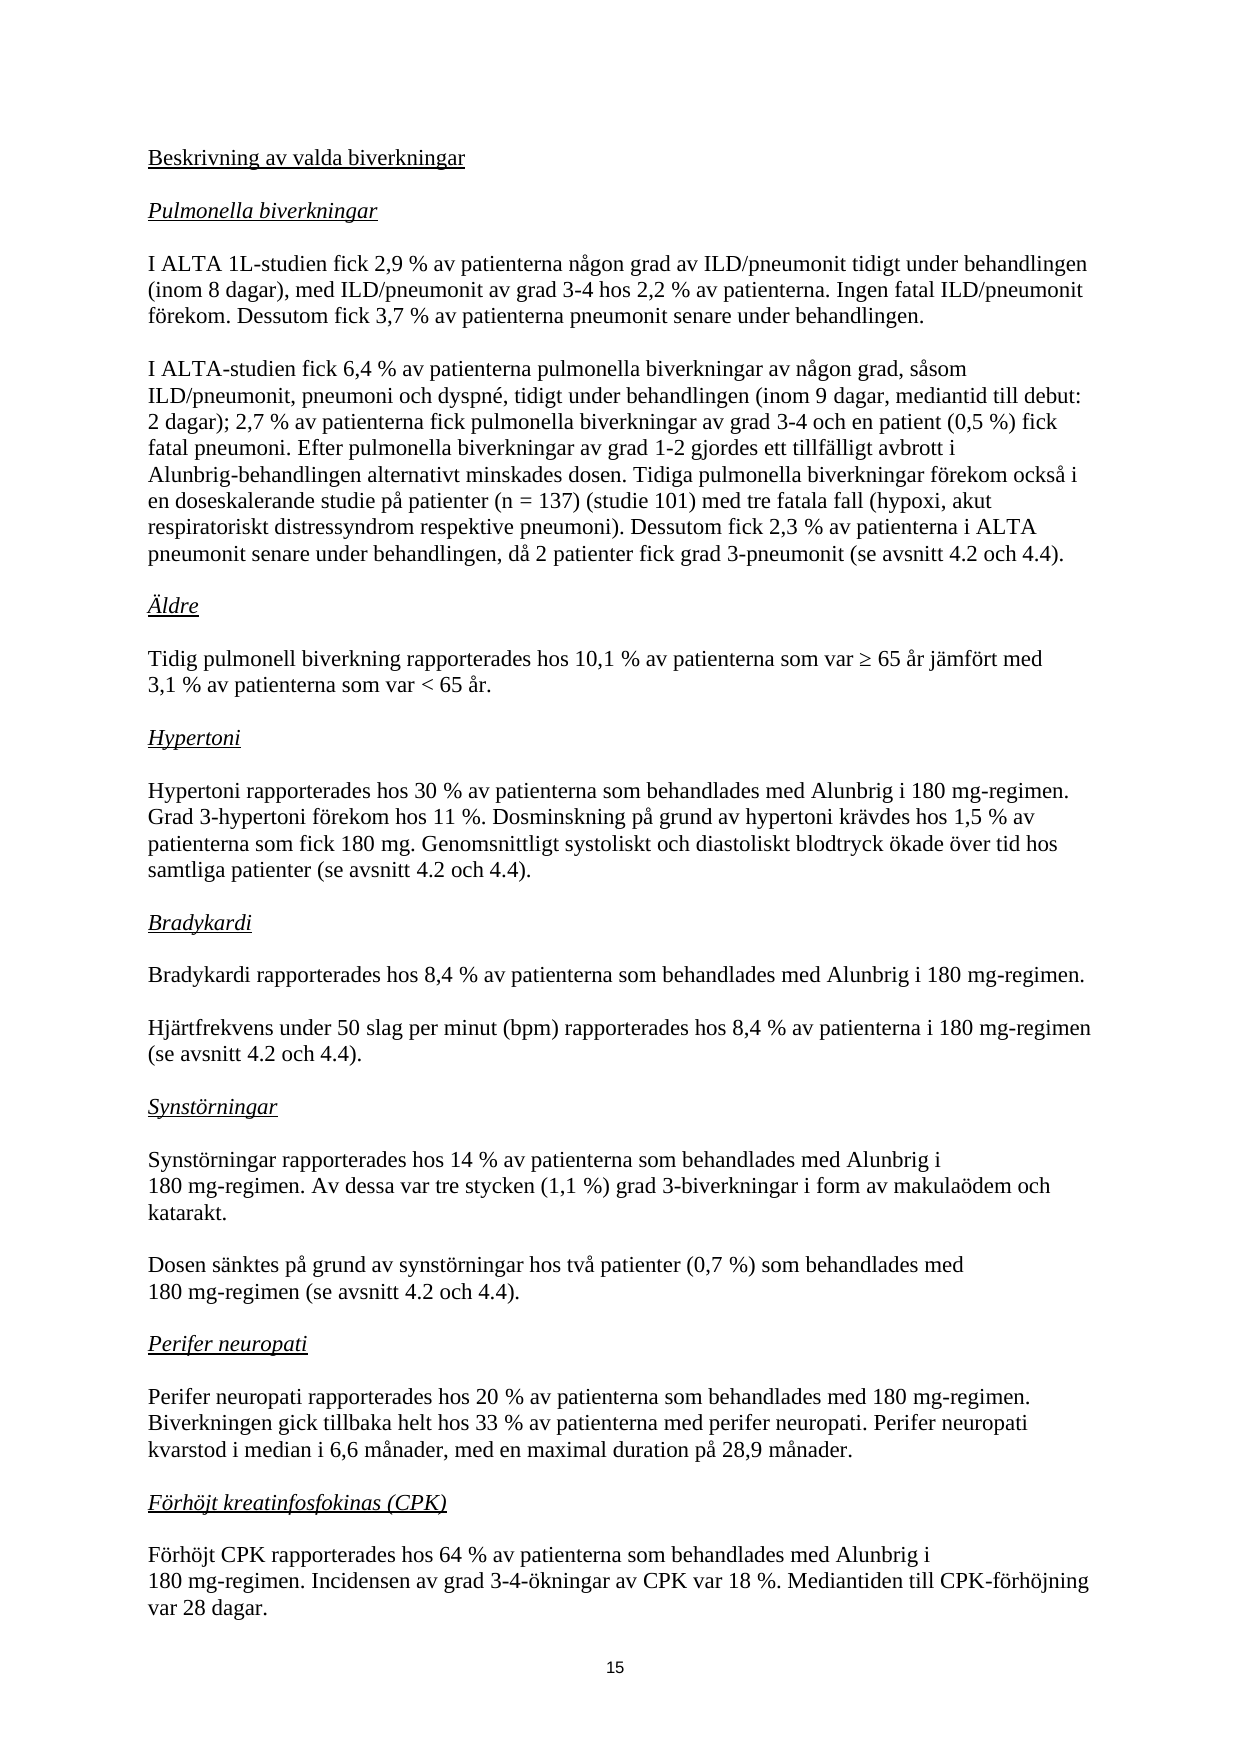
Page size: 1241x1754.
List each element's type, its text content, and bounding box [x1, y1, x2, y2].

list Bradykardi rapporterades hos 8,4 % av patienterna som behandlades med Alunbrig i 180 mg-regimen. [148, 961, 1093, 988]
list Bradykardi [148, 909, 1092, 935]
list Pulmonella biverkningar [148, 197, 1092, 223]
text Perifer neuropati rapporterades hos 20 % av patienterna som behandlades med 180 mg-regimen. Biverkningen gick tillbaka helt hos 33 % av patienterna med perifer neuropati. Perifer neuropati kvarstod i median i 6,6 månader, med en maximal duration på 28,9 månader. [148, 1383, 1092, 1462]
list Hypertoni [148, 724, 1092, 751]
list Beskrivning av valda biverkningar [148, 144, 1092, 171]
list Hjärtfrekvens under 50 slag per minut (bpm) rapporterades hos 8,4 % av patienterna i 180 mg-regimen (se avsnitt 4.2 och 4.4). [148, 1014, 1093, 1067]
list Hypertoni rapporterades hos 30 % av patienterna som behandlades med Alunbrig i 180 mg-regimen. Grad 3-hypertoni förekom hos 11 %. Dosminskning på grund av hypertoni krävdes hos 1,5 % av patienterna som fick 180 mg. Genomsnittligt systoliskt och diastoliskt blodtryck ökade över tid hos samtliga patienter (se avsnitt 4.2 och 4.4). [148, 777, 1093, 882]
list Förhöjt kreatinfosfokinas (CPK) [148, 1488, 1092, 1515]
list Tidig pulmonell biverkning rapporterades hos 10,1 % av patienterna som var ≥ 65 år jämfört med 3,1 % av patienterna som var < 65 år. [148, 645, 1093, 698]
text I ALTA 1L-studien fick 2,9 % av patienterna någon grad av ILD/pneumonit tidigt under behandlingen (inom 8 dagar), med ILD/pneumonit av grad 3-4 hos 2,2 % av patienterna. Ingen fatal ILD/pneumonit förekom. Dessutom fick 3,7 % av patienterna pneumonit senare under behandlingen. [148, 250, 1092, 329]
list Förhöjt CPK rapporterades hos 64 % av patienterna som behandlades med Alunbrig i 180 mg-regimen. Incidensen av grad 3-4-ökningar av CPK var 18 %. Mediantiden till CPK-förhöjning var 28 dagar. [148, 1541, 1093, 1620]
list Synstörningar [148, 1093, 1092, 1119]
list Perifer neuropati [148, 1330, 1093, 1357]
list Synstörningar rapporterades hos 14 % av patienterna som behandlades med Alunbrig i 180 mg-regimen. Av dessa var tre stycken (1,1 %) grad 3-biverkningar i form av makulaödem och katarakt. [148, 1146, 1092, 1225]
text I ALTA-studien fick 6,4 % av patienterna pulmonella biverkningar av någon grad, såsom ILD/pneumonit, pneumoni och dyspné, tidigt under behandlingen (inom 9 dagar, mediantid till debut: 2 dagar); 2,7 % av patienterna fick pulmonella biverkningar av grad 3-4 och en patient (0,5 %) fick fatal pneumoni. Efter pulmonella biverkningar av grad 1-2 gjordes ett tillfälligt avbrott i Alunbrig-behandlingen alternativt minskades dosen. Tidiga pulmonella biverkningar förekom också i en doseskalerande studie på patienter (n = 137) (studie 101) med tre fatala fall (hypoxi, akut respiratoriskt distressyndrom respektive pneumoni). Dessutom fick 2,3 % av patienterna i ALTA pneumonit senare under behandlingen, då 2 patienter fick grad 3-pneumonit (se avsnitt 4.2 och 4.4). [148, 355, 1092, 566]
list Dosen sänktes på grund av synstörningar hos två patienter (0,7 %) som behandlades med 180 mg-regimen (se avsnitt 4.2 och 4.4). [148, 1251, 1093, 1304]
list Äldre [148, 592, 1092, 619]
